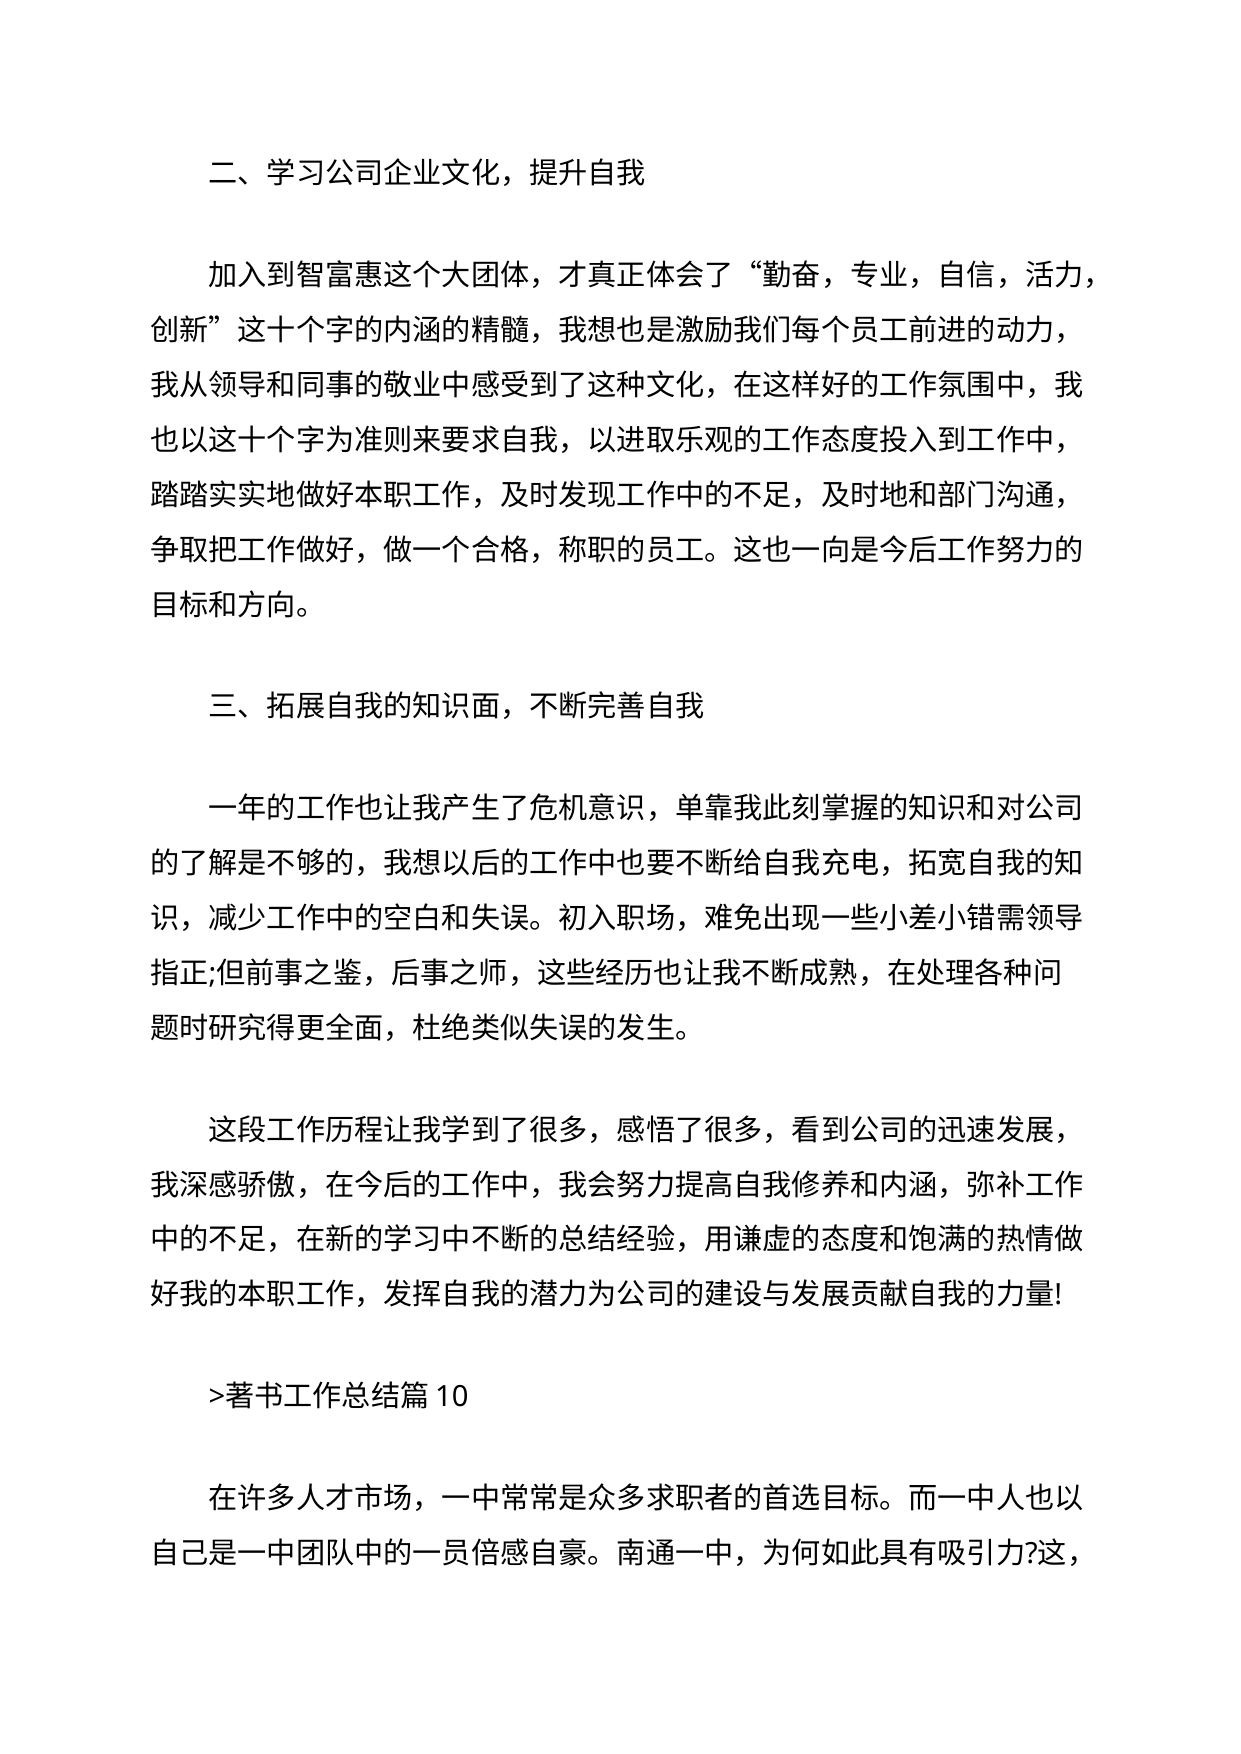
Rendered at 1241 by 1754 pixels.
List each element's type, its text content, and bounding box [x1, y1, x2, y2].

text >著书工作总结篇10 [150, 1373, 1090, 1415]
text 这段工作历程让我学到了很多，感悟了很多，看到公司的迅速发展，我深感骄傲，在今后的工作中，我会努力提高自我修养和内涵，弥补工作中的不足，在新的学习中不断的总结经验，用谦虚的态度和饱满的热情做好我的本职工作，发挥自我的潜力为公司的建设与发展贡献自我的力量! [150, 1106, 1090, 1313]
text 加入到智富惠这个大团体，才真正体会了“勤奋，专业，自信，活力，创新”这十个字的内涵的精髓，我想也是激励我们每个员工前进的动力，我从领导和同事的敬业中感受到了这种文化，在这样好的工作氛围中，我也以这十个字为准则来要求自我，以进取乐观的工作态度投入到工作中，踏踏实实地做好本职工作，及时发现工作中的不足，及时地和部门沟通，争取把工作做好，做一个合格，称职的员工。这也一向是今后工作努力的目标和方向。 [150, 252, 1090, 623]
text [150, 1475, 1090, 1572]
text 二、学习公司企业文化，提升自我 [150, 150, 1090, 192]
text 三、拓展自我的知识面，不断完善自我 [150, 683, 1090, 725]
text 一年的工作也让我产生了危机意识，单靠我此刻掌握的知识和对公司的了解是不够的，我想以后的工作中也要不断给自我充电，拓宽自我的知识，减少工作中的空白和失误。初入职场，难免出现一些小差小错需领导指正;但前事之鉴，后事之师，这些经历也让我不断成熟，在处理各种问题时研究得更全面，杜绝类似失误的发生。 [150, 785, 1090, 1047]
